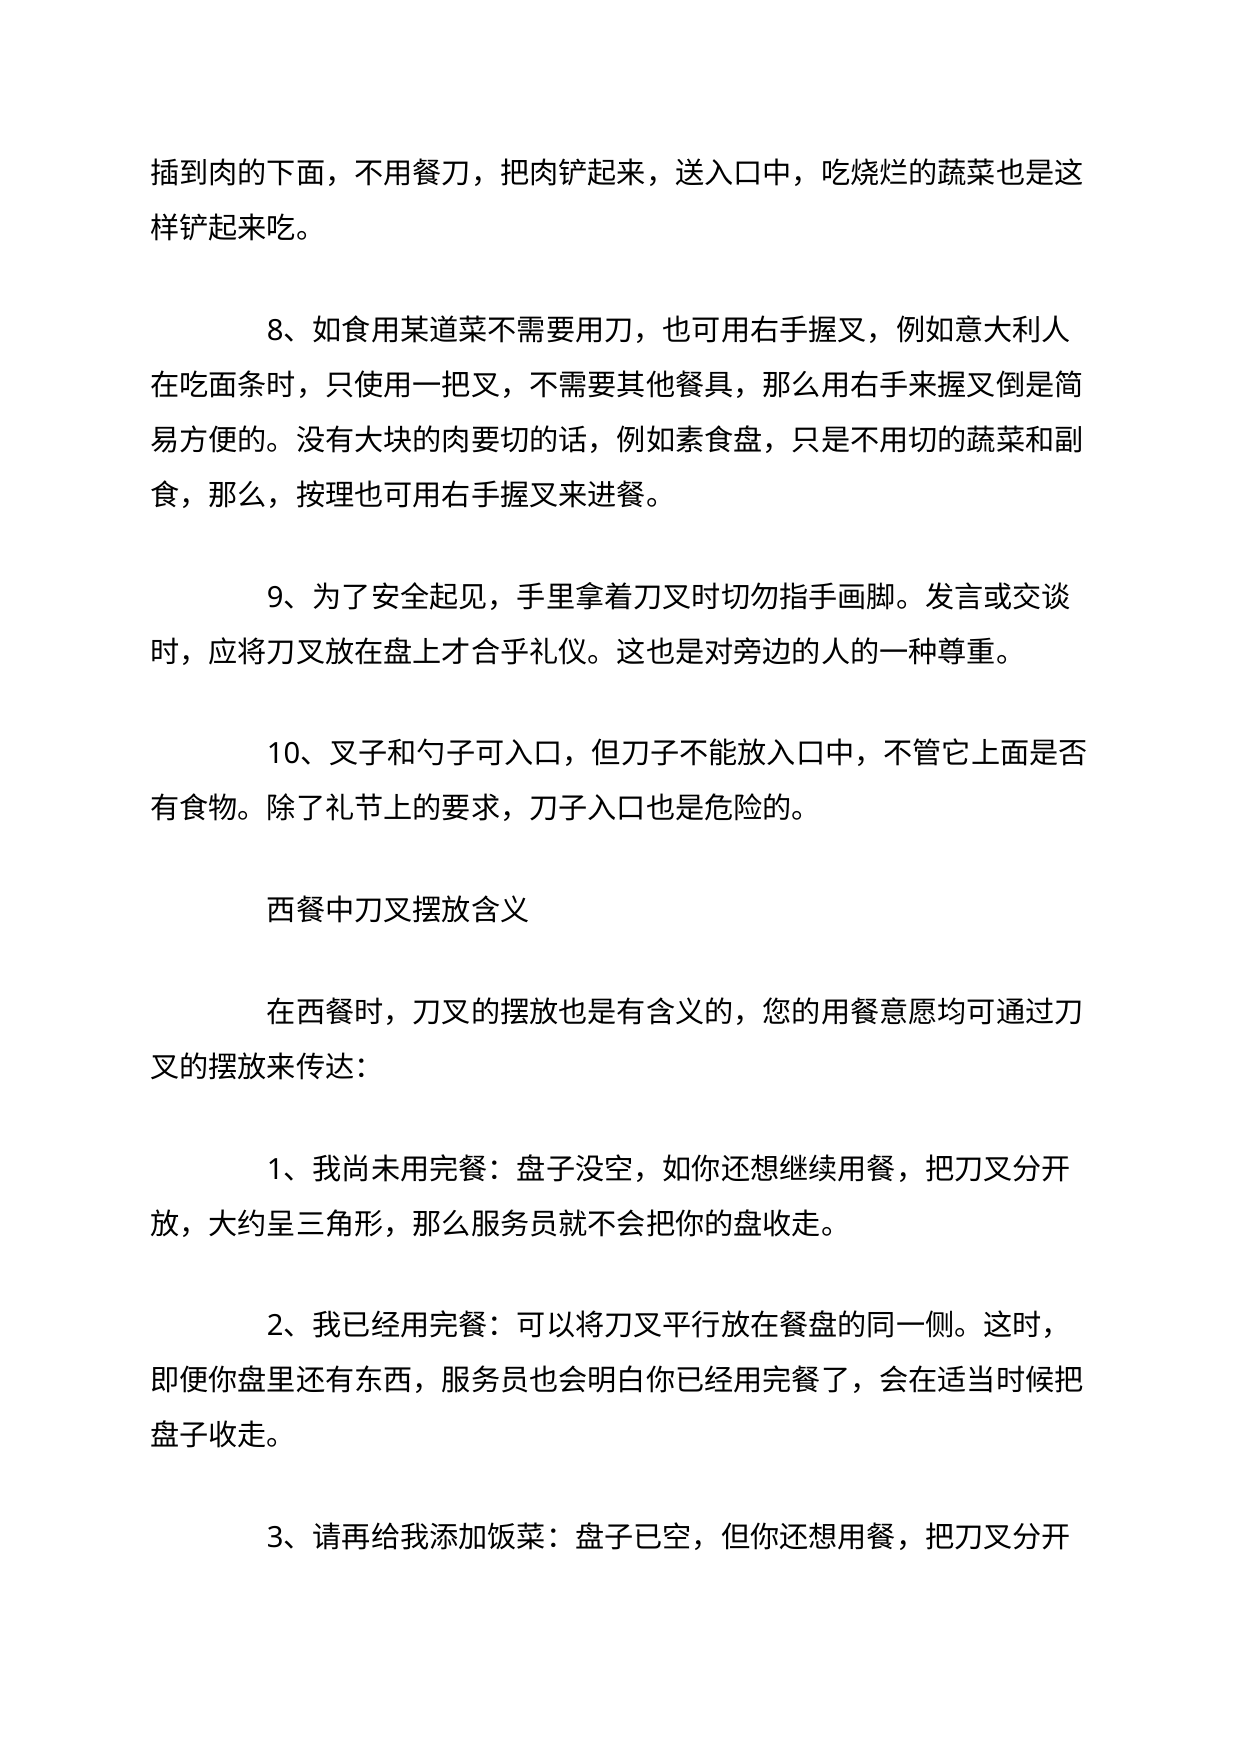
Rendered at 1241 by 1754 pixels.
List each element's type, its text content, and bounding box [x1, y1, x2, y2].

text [150, 1514, 1090, 1556]
text 1、我尚未用完餐：盘子没空，如你还想继续用餐，把刀叉分开放，大约呈三角形，那么服务员就不会把你的盘收走。 [150, 1145, 1090, 1242]
text 在西餐时，刀叉的摆放也是有含义的，您的用餐意愿均可通过刀叉的摆放来传达： [150, 988, 1090, 1086]
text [150, 150, 1090, 247]
text 10、叉子和勺子可入口，但刀子不能放入口中，不管它上面是否有食物。除了礼节上的要求，刀子入口也是危险的。 [150, 730, 1090, 827]
text 9、为了安全起见，手里拿着刀叉时切勿指手画脚。发言或交谈时，应将刀叉放在盘上才合乎礼仪。这也是对旁边的人的一种尊重。 [150, 573, 1090, 671]
text 西餐中刀叉摆放含义 [150, 887, 1090, 929]
text 8、如食用某道菜不需要用刀，也可用右手握叉，例如意大利人在吃面条时，只使用一把叉，不需要其他餐具，那么用右手来握叉倒是简易方便的。没有大块的肉要切的话，例如素食盘，只是不用切的蔬菜和副食，那么，按理也可用右手握叉来进餐。 [150, 307, 1090, 514]
text 2、我已经用完餐：可以将刀叉平行放在餐盘的同一侧。这时，即便你盘里还有东西，服务员也会明白你已经用完餐了，会在适当时候把盘子收走。 [150, 1302, 1090, 1454]
